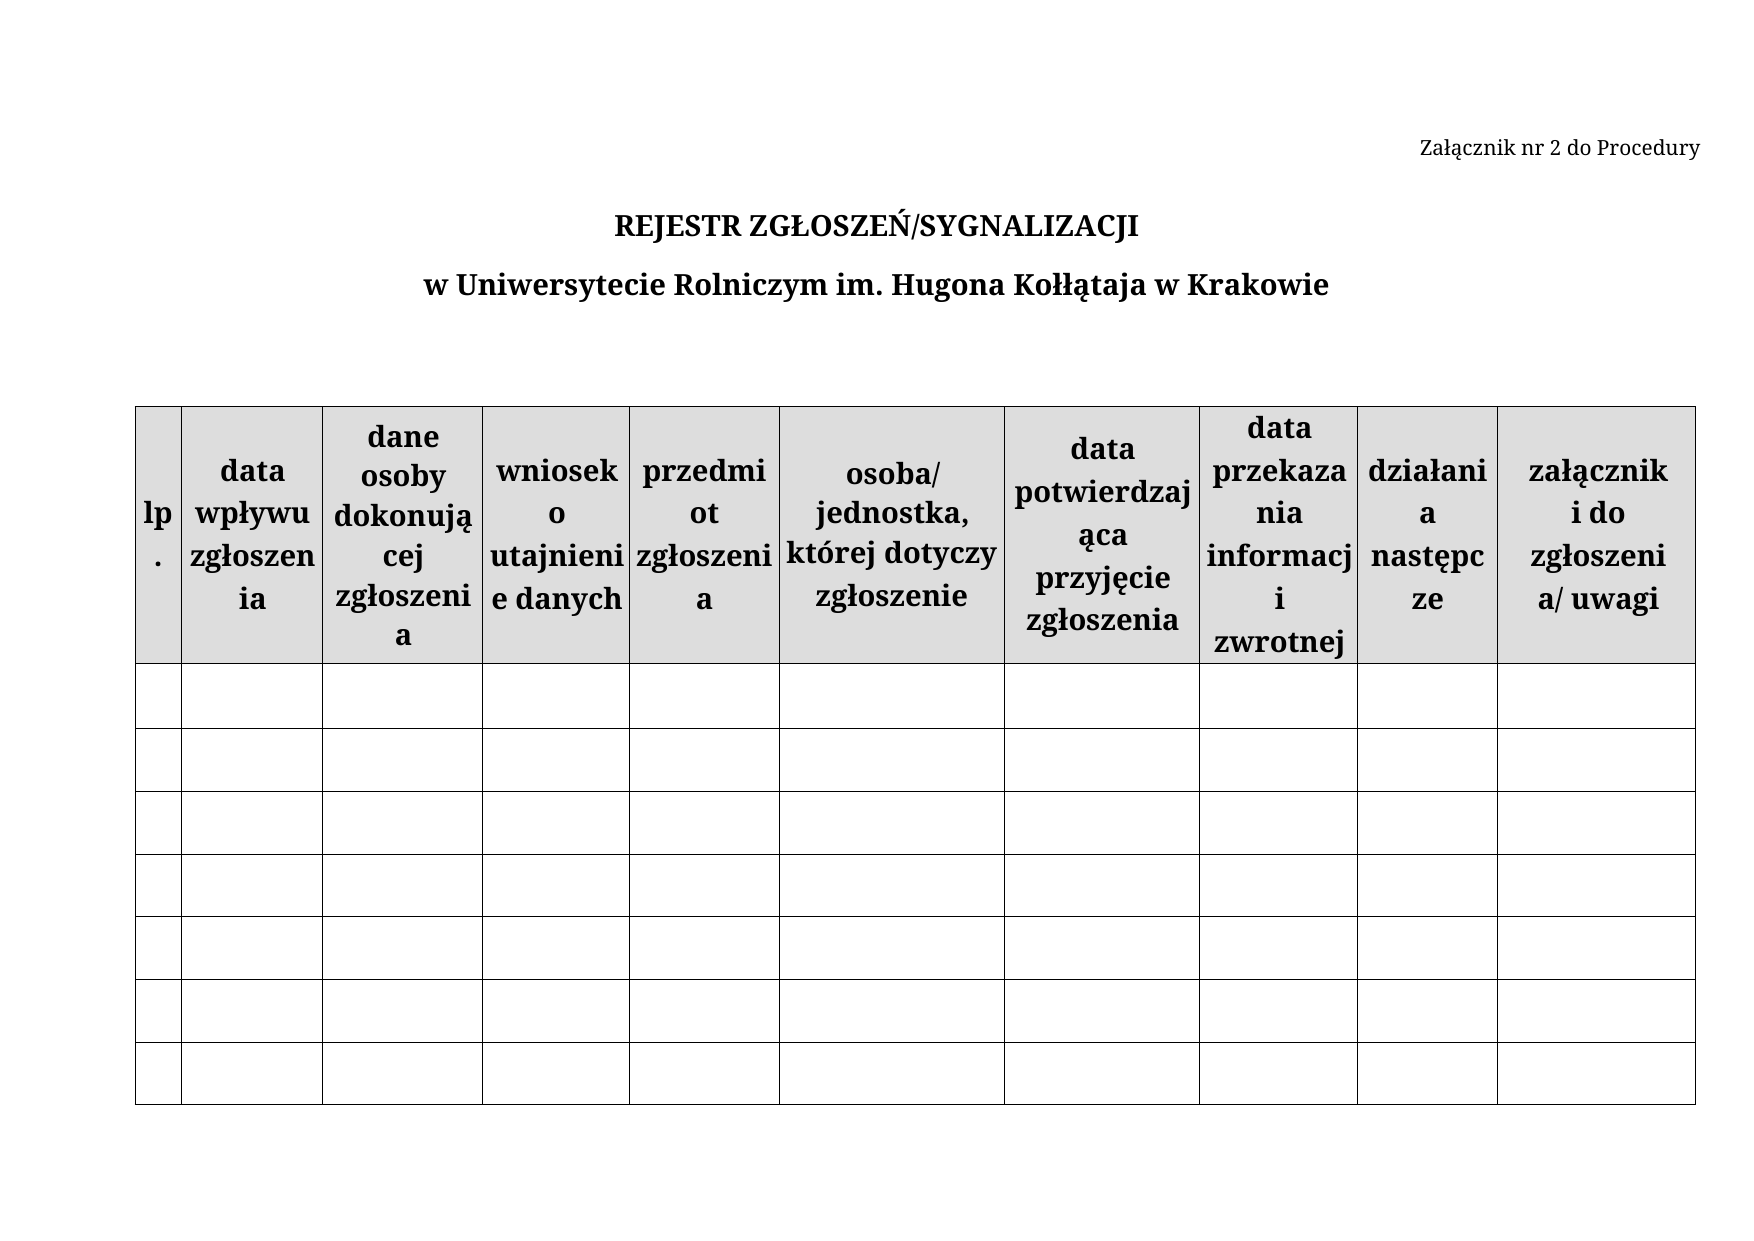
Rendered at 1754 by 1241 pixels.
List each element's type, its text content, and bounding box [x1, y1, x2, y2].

table_cell [780, 664, 1004, 728]
table_cell [182, 792, 322, 853]
table_cell [780, 729, 1004, 791]
table_header załączniki do zgłoszenia/ uwagi [1498, 407, 1695, 663]
table_cell [1005, 729, 1199, 791]
table_cell [1200, 664, 1357, 728]
table_cell [1005, 1043, 1199, 1104]
table_cell [1498, 917, 1695, 979]
subtitle REJESTR ZGŁOSZEŃ/SYGNALIZACJI [150, 205, 1603, 244]
table_cell [1358, 792, 1497, 853]
text Załącznik nr 2 do Procedury [646, 133, 1700, 162]
table_header lp. [136, 407, 181, 663]
table_cell [1498, 1043, 1695, 1104]
table_cell [1498, 664, 1695, 728]
table_cell [780, 980, 1004, 1042]
table_cell [1498, 729, 1695, 791]
table_cell [1200, 917, 1357, 979]
table_cell [630, 855, 779, 916]
table_cell [1498, 980, 1695, 1042]
table_cell [1200, 980, 1357, 1042]
table_cell [323, 855, 482, 916]
table_header data potwierdzająca przyjęcie zgłoszenia [1005, 407, 1199, 663]
table_cell [483, 980, 629, 1042]
table_cell [1200, 729, 1357, 791]
table_cell [323, 729, 482, 791]
table_cell [136, 855, 181, 916]
table_cell [1005, 980, 1199, 1042]
table_cell [483, 1043, 629, 1104]
table_header wniosek o utajnienie danych [483, 407, 629, 663]
table_header działania następcze [1358, 407, 1497, 663]
table_cell [483, 664, 629, 728]
table_cell [136, 729, 181, 791]
table_cell [630, 729, 779, 791]
table_cell [630, 917, 779, 979]
table_header dane osoby dokonującej zgłoszenia [323, 407, 482, 663]
table_cell [780, 1043, 1004, 1104]
table_cell [182, 917, 322, 979]
table_cell [182, 1043, 322, 1104]
table_cell [323, 1043, 482, 1104]
table_cell [136, 980, 181, 1042]
table_cell [630, 980, 779, 1042]
table_cell [1005, 792, 1199, 853]
text w Uniwersytecie Rolniczym im. Hugona Kołłątaja w Krakowie [150, 264, 1603, 304]
table_cell [1005, 664, 1199, 728]
table_cell [1358, 664, 1497, 728]
table_cell [136, 792, 181, 853]
table_header data przekazania informacji zwrotnej [1200, 407, 1357, 663]
table_cell [780, 792, 1004, 853]
table_cell [1358, 855, 1497, 916]
table_cell [483, 917, 629, 979]
table_cell [323, 792, 482, 853]
table_cell [780, 917, 1004, 979]
table_cell [182, 980, 322, 1042]
table_cell [136, 1043, 181, 1104]
table_cell [630, 1043, 779, 1104]
table_cell [1200, 855, 1357, 916]
table_cell [630, 792, 779, 853]
table_cell [1498, 855, 1695, 916]
table_header osoba/jednostka, której dotyczy zgłoszenie [780, 407, 1004, 663]
table_cell [323, 917, 482, 979]
table_cell [1358, 917, 1497, 979]
table_cell [483, 855, 629, 916]
table_header data wpływu zgłoszenia [182, 407, 322, 663]
table_cell [1200, 1043, 1357, 1104]
table_cell [1358, 1043, 1497, 1104]
table_cell [1358, 980, 1497, 1042]
table_cell [780, 855, 1004, 916]
table_cell [1005, 855, 1199, 916]
table_cell [483, 729, 629, 791]
table_header przedmiot zgłoszenia [630, 407, 779, 663]
table_cell [1200, 792, 1357, 853]
table_cell [483, 792, 629, 853]
table_cell [136, 664, 181, 728]
table_cell [1005, 917, 1199, 979]
table_cell [182, 664, 322, 728]
table_cell [182, 729, 322, 791]
table_cell [323, 664, 482, 728]
table_cell [323, 980, 482, 1042]
table_cell [182, 855, 322, 916]
table_cell [136, 917, 181, 979]
table_cell [1358, 729, 1497, 791]
table_cell [1498, 792, 1695, 853]
table_cell [630, 664, 779, 728]
